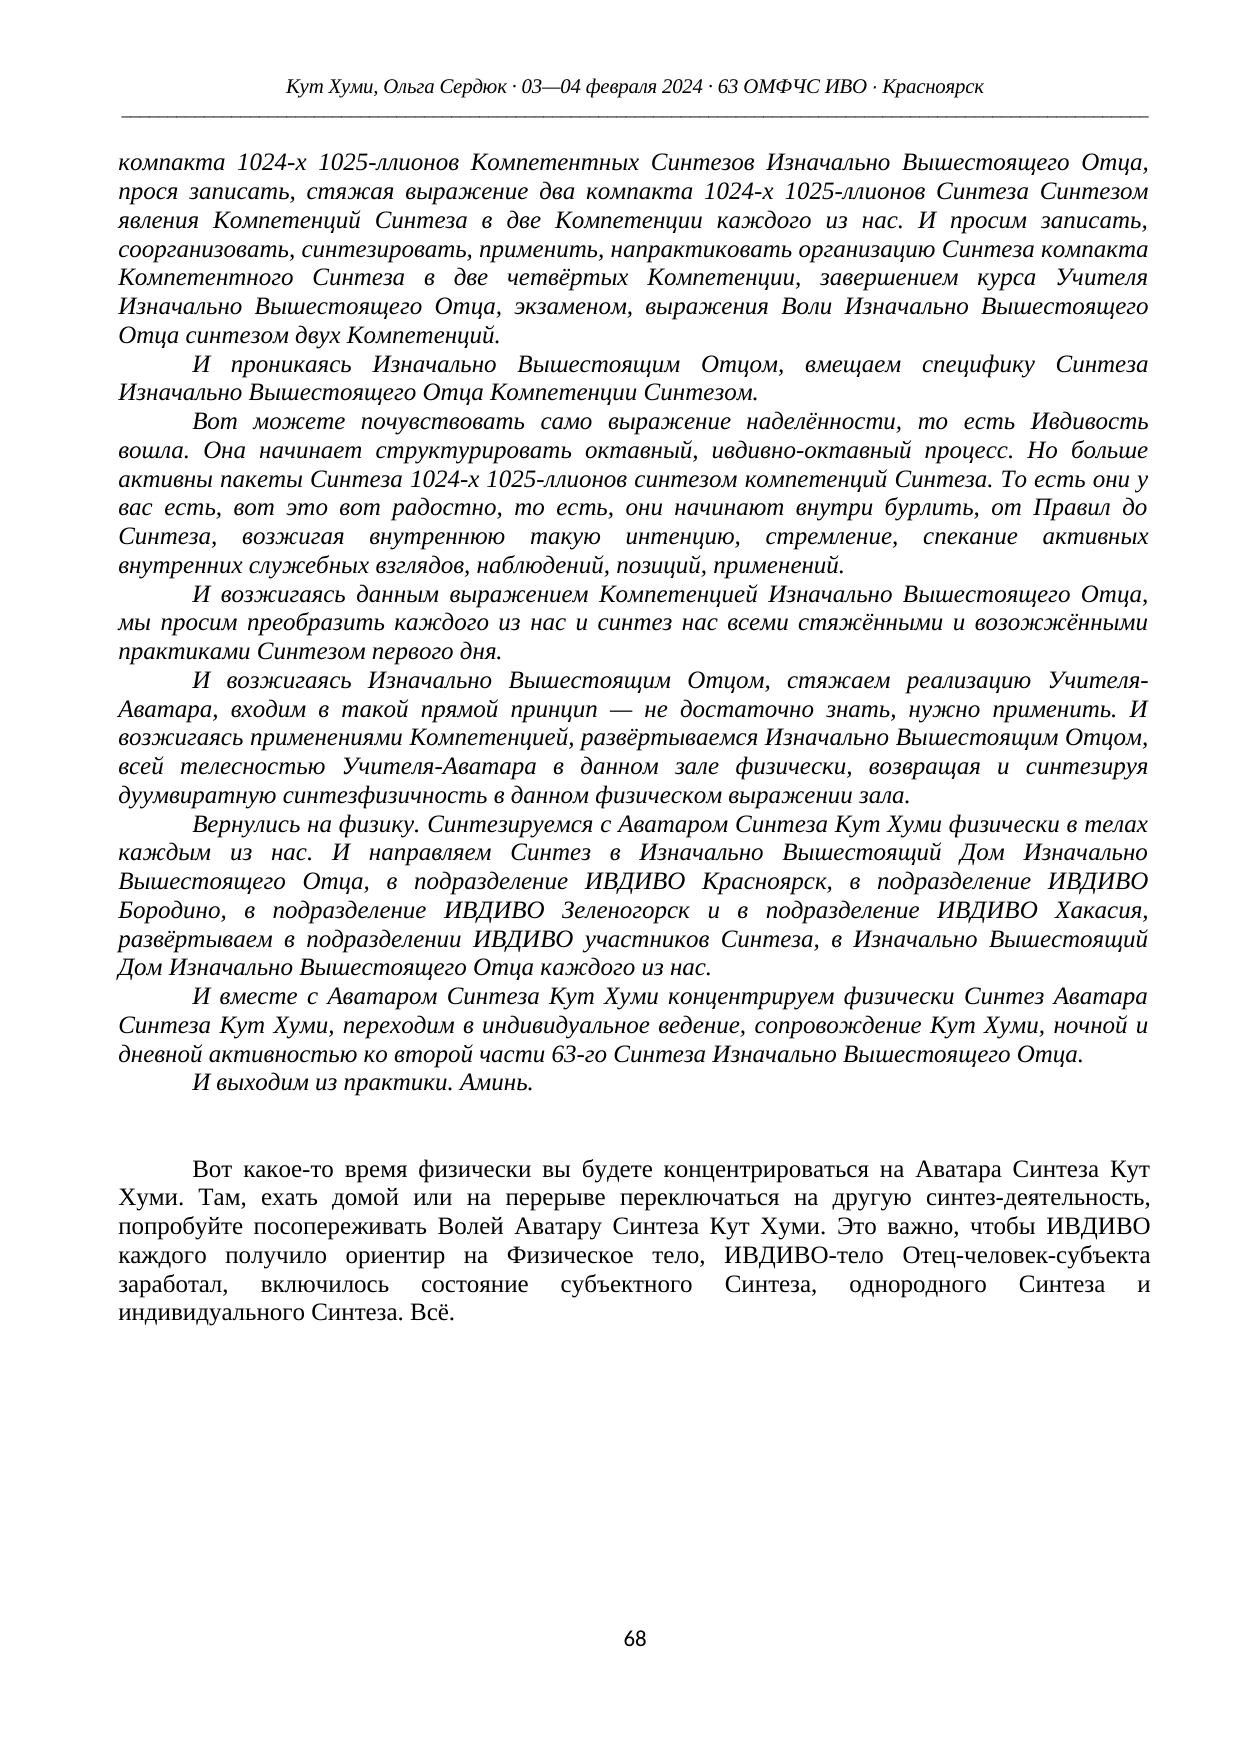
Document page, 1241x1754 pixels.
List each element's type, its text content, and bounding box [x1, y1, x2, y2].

text И выходим из практики. Аминь. [118, 1067, 1152, 1096]
text Вернулись на физику. Синтезируемся с Аватаром Синтеза Кут Хуми физически в телах каждым из нас. И направляем Синтез в Изначально Вышестоящий Дом Изначально Вышестоящего Отца, в подразделение ИВДИВО Красноярск, в подразделение ИВДИВО Бородино, в подразделение ИВДИВО Зеленогорск и в подразделение ИВДИВО Хакасия, развёртываем в подразделении ИВДИВО участников Синтеза, в Изначально Вышестоящий Дом Изначально Вышестоящего Отца каждого из нас. [118, 809, 1152, 981]
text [118, 147, 1152, 349]
text И проникаясь Изначально Вышестоящим Отцом, вмещаем специфику Синтеза Изначально Вышестоящего Отца Компетенции Синтезом. [118, 349, 1152, 406]
text И возжигаясь данным выражением Компетенцией Изначально Вышестоящего Отца, мы просим преобразить каждого из нас и синтез нас всеми стяжёнными и возожжёнными практиками Синтезом первого дня. [118, 579, 1152, 665]
text И вместе с Аватаром Синтеза Кут Хуми концентрируем физически Синтез Аватара Синтеза Кут Хуми, переходим в индивидуальное ведение, сопровождение Кут Хуми, ночной и дневной активностью ко второй части 63-го Синтеза Изначально Вышестоящего Отца. [118, 981, 1152, 1067]
text И возжигаясь Изначально Вышестоящим Отцом, стяжаем реализацию Учителя-Аватара, входим в такой прямой принцип — не достаточно знать, нужно применить. И возжигаясь применениями Компетенцией, развёртываемся Изначально Вышестоящим Отцом, всей телесностью Учителя-Аватара в данном зале физически, возвращая и синтезируя дуумвиратную синтезфизичность в данном физическом выражении зала. [118, 665, 1152, 809]
text Вот можете почувствовать само выражение наделённости, то есть Ивдивость вошла. Она начинает структурировать октавный, ивдивно-октавный процесс. Но больше активны пакеты Синтеза 1024-х 1025-ллионов синтезом компетенций Синтеза. То есть они у вас есть, вот это вот радостно, то есть, они начинают внутри бурлить, от Правил до Синтеза, возжигая внутреннюю такую интенцию, стремление, спекание активных внутренних служебных взглядов, наблюдений, позиций, применений. [118, 406, 1152, 579]
text Вот какое-то время физически вы будете концентрироваться на Аватара Синтеза Кут Хуми. Там, ехать домой или на перерыве переключаться на другую синтез-деятельность, попробуйте посопереживать Волей Аватару Синтеза Кут Хуми. Это важно, чтобы ИВДИВО каждого получило ориентир на Физическое тело, ИВДИВО-тело Отец-человек-субъекта заработал, включилось состояние субъектного Синтеза, однородного Синтеза и индивидуального Синтеза. Всё. [118, 1154, 1152, 1326]
